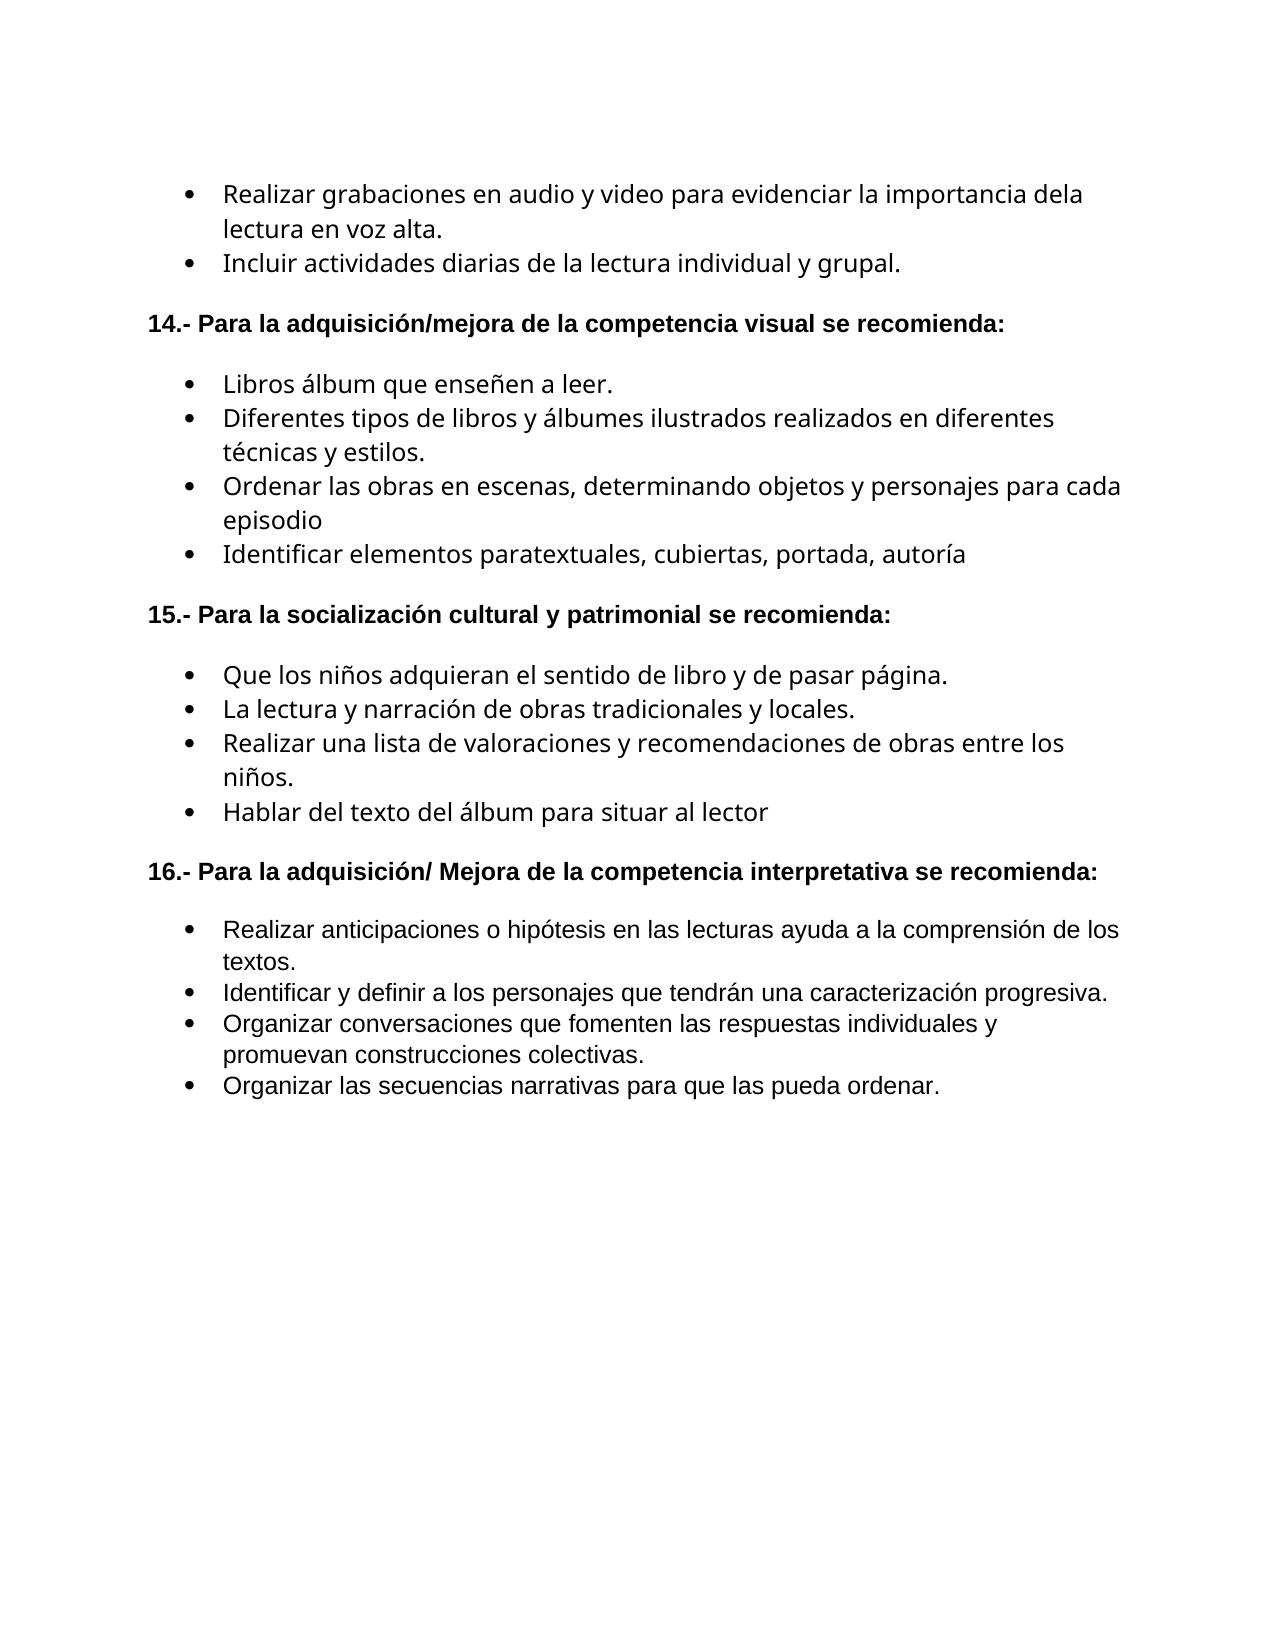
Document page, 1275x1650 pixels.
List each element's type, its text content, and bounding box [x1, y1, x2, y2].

list Identificar elementos paratextuales, cubiertas, portada, autoría [185, 537, 1127, 571]
list Diferentes tipos de libros y álbumes ilustrados realizados en diferentes técnicas y estilos. [185, 401, 1127, 469]
text 16.- Para la adquisición/ Mejora de la competencia interpretativa se recomienda: [148, 857, 1127, 886]
list Libros álbum que enseñen a leer. [185, 366, 1127, 401]
list Hablar del texto del álbum para situar al lector [185, 794, 1127, 828]
list Realizar una lista de valoraciones y recomendaciones de obras entre los niños. [185, 726, 1127, 794]
list La lectura y narración de obras tradicionales y locales. [185, 692, 1127, 726]
text 14.- Para la adquisición/mejora de la competencia visual se recomienda: [148, 308, 1127, 337]
list Identificar y definir a los personajes que tendrán una caracterización progresiva. [185, 977, 1127, 1006]
list Ordenar las obras en escenas, determinando objetos y personajes para cada episodio [185, 469, 1127, 537]
text 15.- Para la socialización cultural y patrimonial se recomienda: [148, 600, 1127, 629]
list Incluir actividades diarias de la lectura individual y grupal. [185, 245, 1127, 279]
list Organizar conversaciones que fomenten las respuestas individuales y promuevan construcciones colectivas. [185, 1009, 1127, 1068]
list Realizar grabaciones en audio y video para evidenciar la importancia dela lectura en voz alta. [185, 177, 1127, 245]
list Realizar anticipaciones o hipótesis en las lecturas ayuda a la comprensión de los textos. [185, 915, 1127, 975]
list Organizar las secuencias narrativas para que las pueda ordenar. [185, 1071, 1127, 1100]
list Que los niños adquieran el sentido de libro y de pasar página. [185, 658, 1127, 692]
